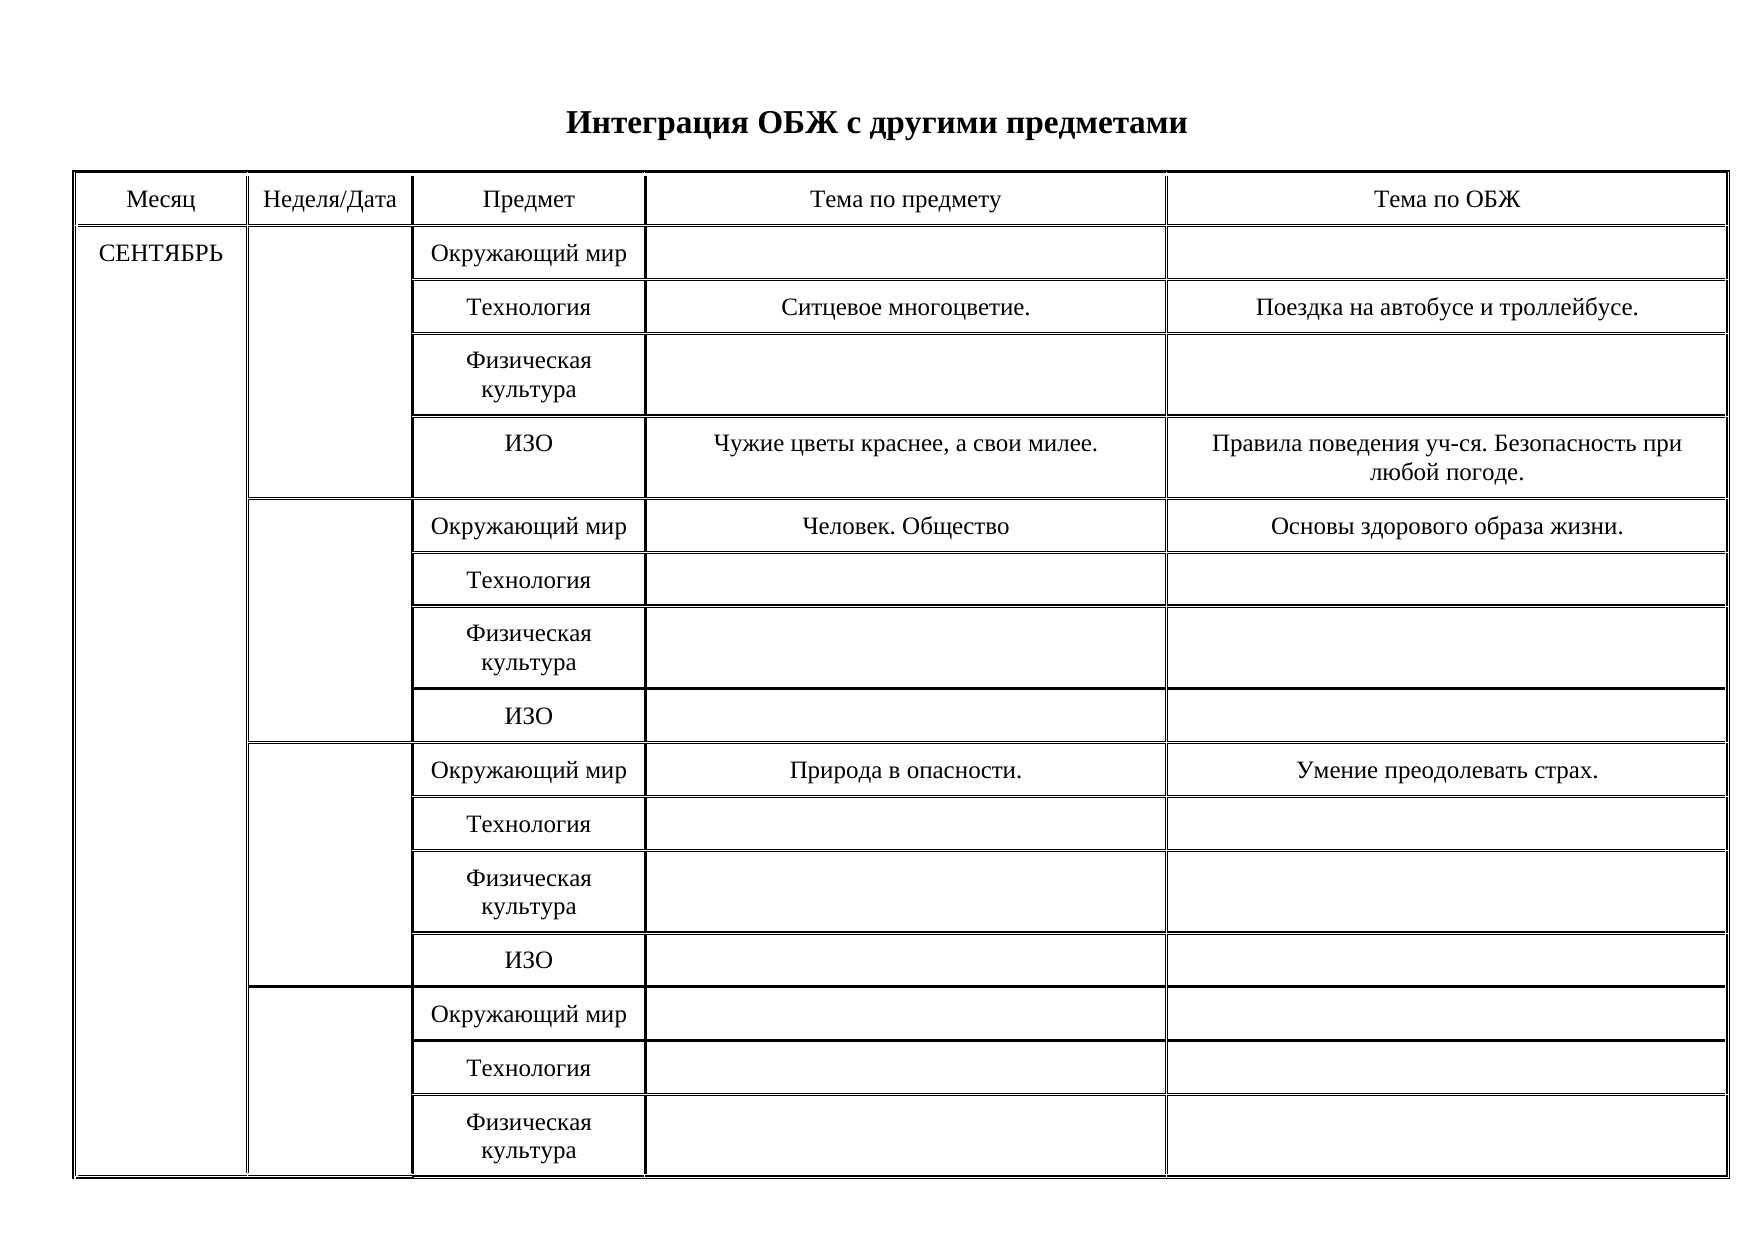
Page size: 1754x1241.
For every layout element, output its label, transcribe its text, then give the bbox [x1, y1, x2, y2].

table_cell [647, 798, 1165, 848]
table_cell [647, 935, 1165, 985]
table_cell [647, 227, 1165, 278]
table_cell ИЗО [414, 935, 644, 985]
table_cell СЕНТЯБРЬ [74, 224, 247, 1175]
table_cell [1167, 224, 1728, 278]
table_cell Окружающий мир [414, 744, 644, 795]
table_cell ИЗО [414, 690, 644, 741]
table_cell [647, 554, 1165, 604]
table_cell [647, 988, 1165, 1039]
table_cell [1168, 604, 1727, 687]
table_cell Человек. Общество [647, 500, 1165, 551]
table_cell [647, 852, 1165, 931]
table_cell [1167, 1093, 1728, 1175]
table_cell ИЗО [414, 418, 644, 497]
table_cell Окружающий мир [414, 500, 644, 551]
table_cell Технология [414, 281, 644, 331]
table_cell [1168, 931, 1727, 985]
table_cell Технология [414, 798, 644, 848]
table_cell Правила поведения уч-ся. Безопасность при любой погоде. [1168, 414, 1727, 497]
table_cell Ситцевое многоцветие. [647, 281, 1165, 331]
table_cell Чужие цветы краснее, а свои милее. [647, 418, 1165, 497]
table_cell [647, 690, 1165, 741]
text Интеграция ОБЖ с другими предметами [29, 103, 1724, 141]
table_header Неделя/Дата [248, 173, 412, 224]
table_cell Природа в опасности. [647, 744, 1165, 795]
table_cell Основы здорового образа жизни. [1167, 497, 1728, 551]
table_header Предмет [412, 172, 645, 224]
table_cell Технология [414, 1042, 644, 1093]
table_cell Окружающий мир [414, 988, 644, 1039]
table_cell [1168, 687, 1726, 741]
table_cell [248, 988, 412, 1175]
table_cell [249, 744, 411, 985]
table_cell [249, 227, 411, 497]
table_cell [1167, 551, 1728, 604]
table_cell Умение преодолевать страх. [1167, 741, 1728, 795]
table_cell Поездка на автобусе и троллейбусе. [1167, 278, 1728, 331]
table_cell Физическая культура [414, 852, 644, 931]
table_header Тема по предмету [645, 173, 1167, 224]
table_cell [1168, 331, 1727, 414]
table_header Тема по ОБЖ [1167, 173, 1726, 224]
table_cell Физическая культура [414, 608, 644, 687]
table_cell Технология [414, 554, 644, 604]
table_cell [647, 335, 1165, 414]
table_cell [1168, 849, 1727, 931]
table_cell Физическая культура [414, 335, 644, 414]
table_cell [249, 500, 411, 741]
table_header Месяц [76, 173, 247, 224]
table_cell [1167, 795, 1728, 848]
table_cell Окружающий мир [414, 227, 644, 278]
table_cell [647, 608, 1165, 687]
table_cell Физическая культура [412, 1096, 645, 1175]
table_cell [1168, 985, 1726, 1039]
table_cell [647, 1042, 1165, 1093]
table_cell [1168, 1039, 1726, 1093]
table_cell [645, 1096, 1167, 1175]
